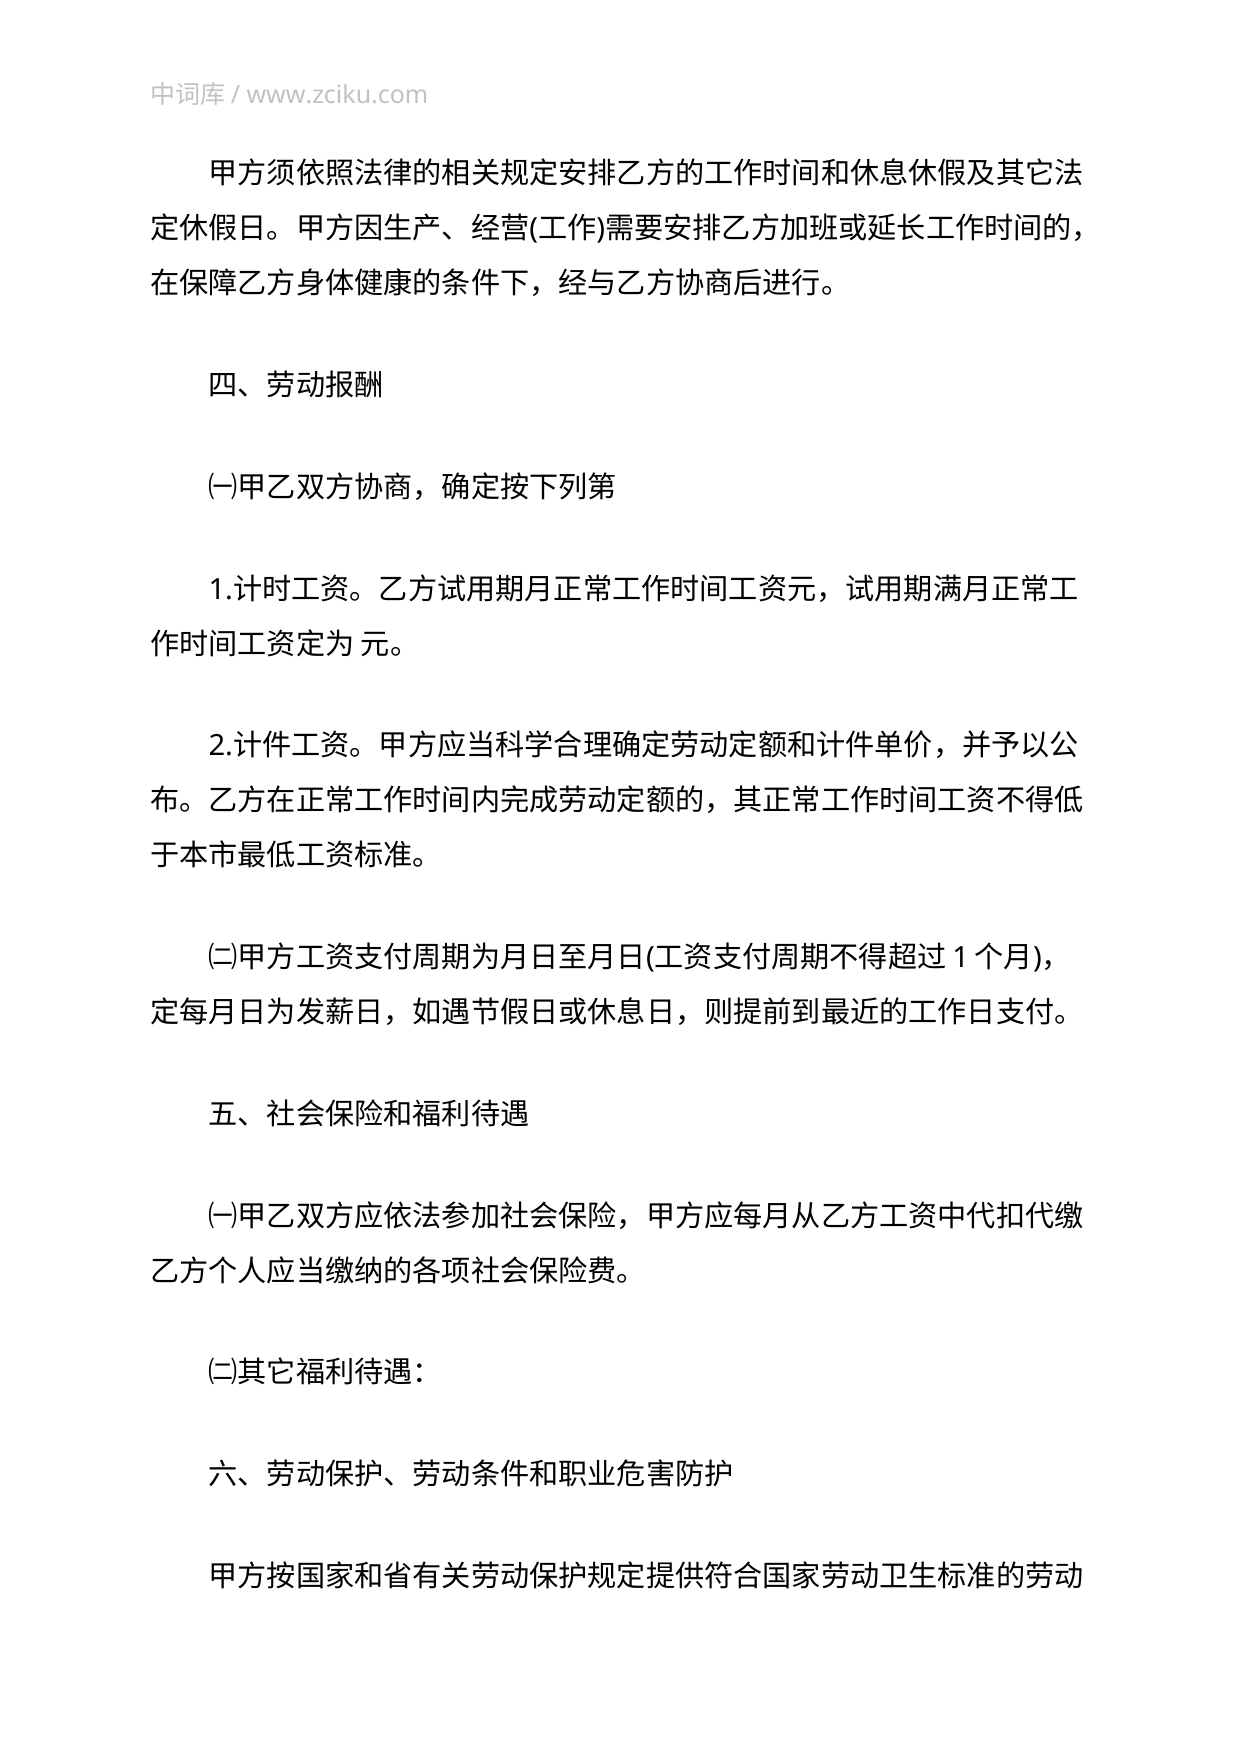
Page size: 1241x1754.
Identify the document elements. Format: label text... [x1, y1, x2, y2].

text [150, 1552, 1090, 1595]
text 1.计时工资。乙方试用期月正常工作时间工资元，试用期满月正常工作时间工资定为 元。 [150, 565, 1090, 662]
text ㈡甲方工资支付周期为月日至月日(工资支付周期不得超过1个月)，定每月日为发薪日，如遇节假日或休息日，则提前到最近的工作日支付。 [150, 934, 1090, 1031]
text 四、劳动报酬 [150, 362, 1090, 404]
text ㈠甲乙双方应依法参加社会保险，甲方应每月从乙方工资中代扣代缴乙方个人应当缴纳的各项社会保险费。 [150, 1192, 1090, 1289]
text ㈠甲乙双方协商，确定按下列第 [150, 463, 1090, 506]
text ㈡其它福利待遇： [150, 1349, 1090, 1391]
text 六、劳动保护、劳动条件和职业危害防护 [150, 1451, 1090, 1493]
text 五、社会保险和福利待遇 [150, 1090, 1090, 1133]
text 甲方须依照法律的相关规定安排乙方的工作时间和休息休假及其它法定休假日。甲方因生产、经营(工作)需要安排乙方加班或延长工作时间的，在保障乙方身体健康的条件下，经与乙方协商后进行。 [150, 150, 1090, 302]
text 2.计件工资。甲方应当科学合理确定劳动定额和计件单价，并予以公布。乙方在正常工作时间内完成劳动定额的，其正常工作时间工资不得低于本市最低工资标准。 [150, 722, 1090, 874]
